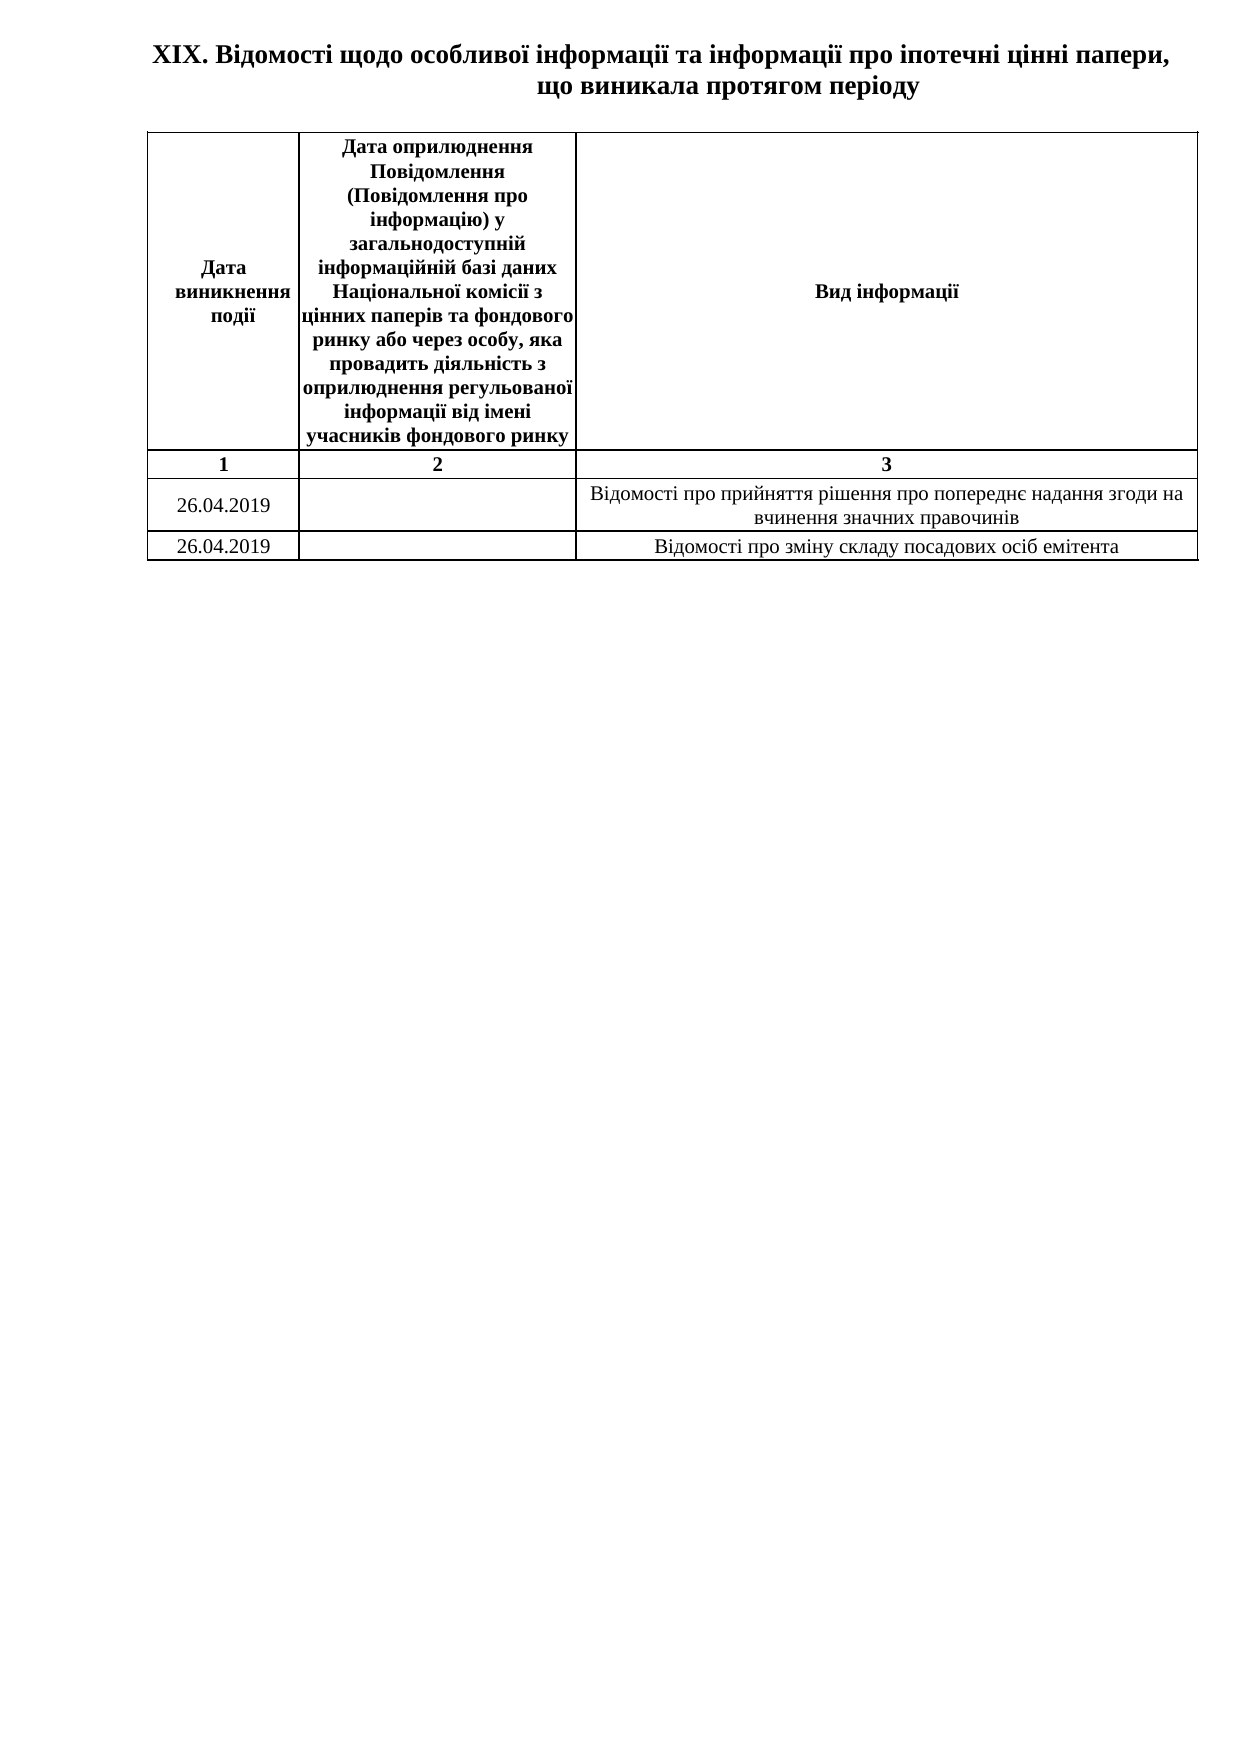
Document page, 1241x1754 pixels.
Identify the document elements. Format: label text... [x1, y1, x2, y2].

table_cell 2 [300, 451, 575, 478]
table_cell [300, 532, 575, 559]
table_header Вид інформації [577, 133, 1197, 449]
table_cell 26.04.2019 [148, 532, 298, 559]
table_cell [300, 479, 575, 530]
table_cell 26.04.2019 [148, 479, 298, 530]
table_cell 3 [577, 451, 1197, 478]
table_cell Відомості про прийняття рішення про попереднє надання згоди на вчинення значних правочинів [577, 479, 1197, 530]
text XIX. Відомості щодо особливої інформації та інформації про іпотечні цінні папери, що виникала протягом періоду [148, 38, 1181, 100]
table_header Дата виникнення події [148, 133, 298, 449]
table_header Дата оприлюднення Повідомлення (Повідомлення про інформацію) у загальнодоступній інформаційній базі даних Національної комісії з цінних паперів та фондового ринку або через особу, яка провадить діяльність з оприлюднення регульованої інформації від імені учасників фондового ринку [300, 133, 575, 449]
table_cell 1 [148, 451, 298, 478]
table_cell Відомості про зміну складу посадових осіб емітента [577, 532, 1197, 559]
